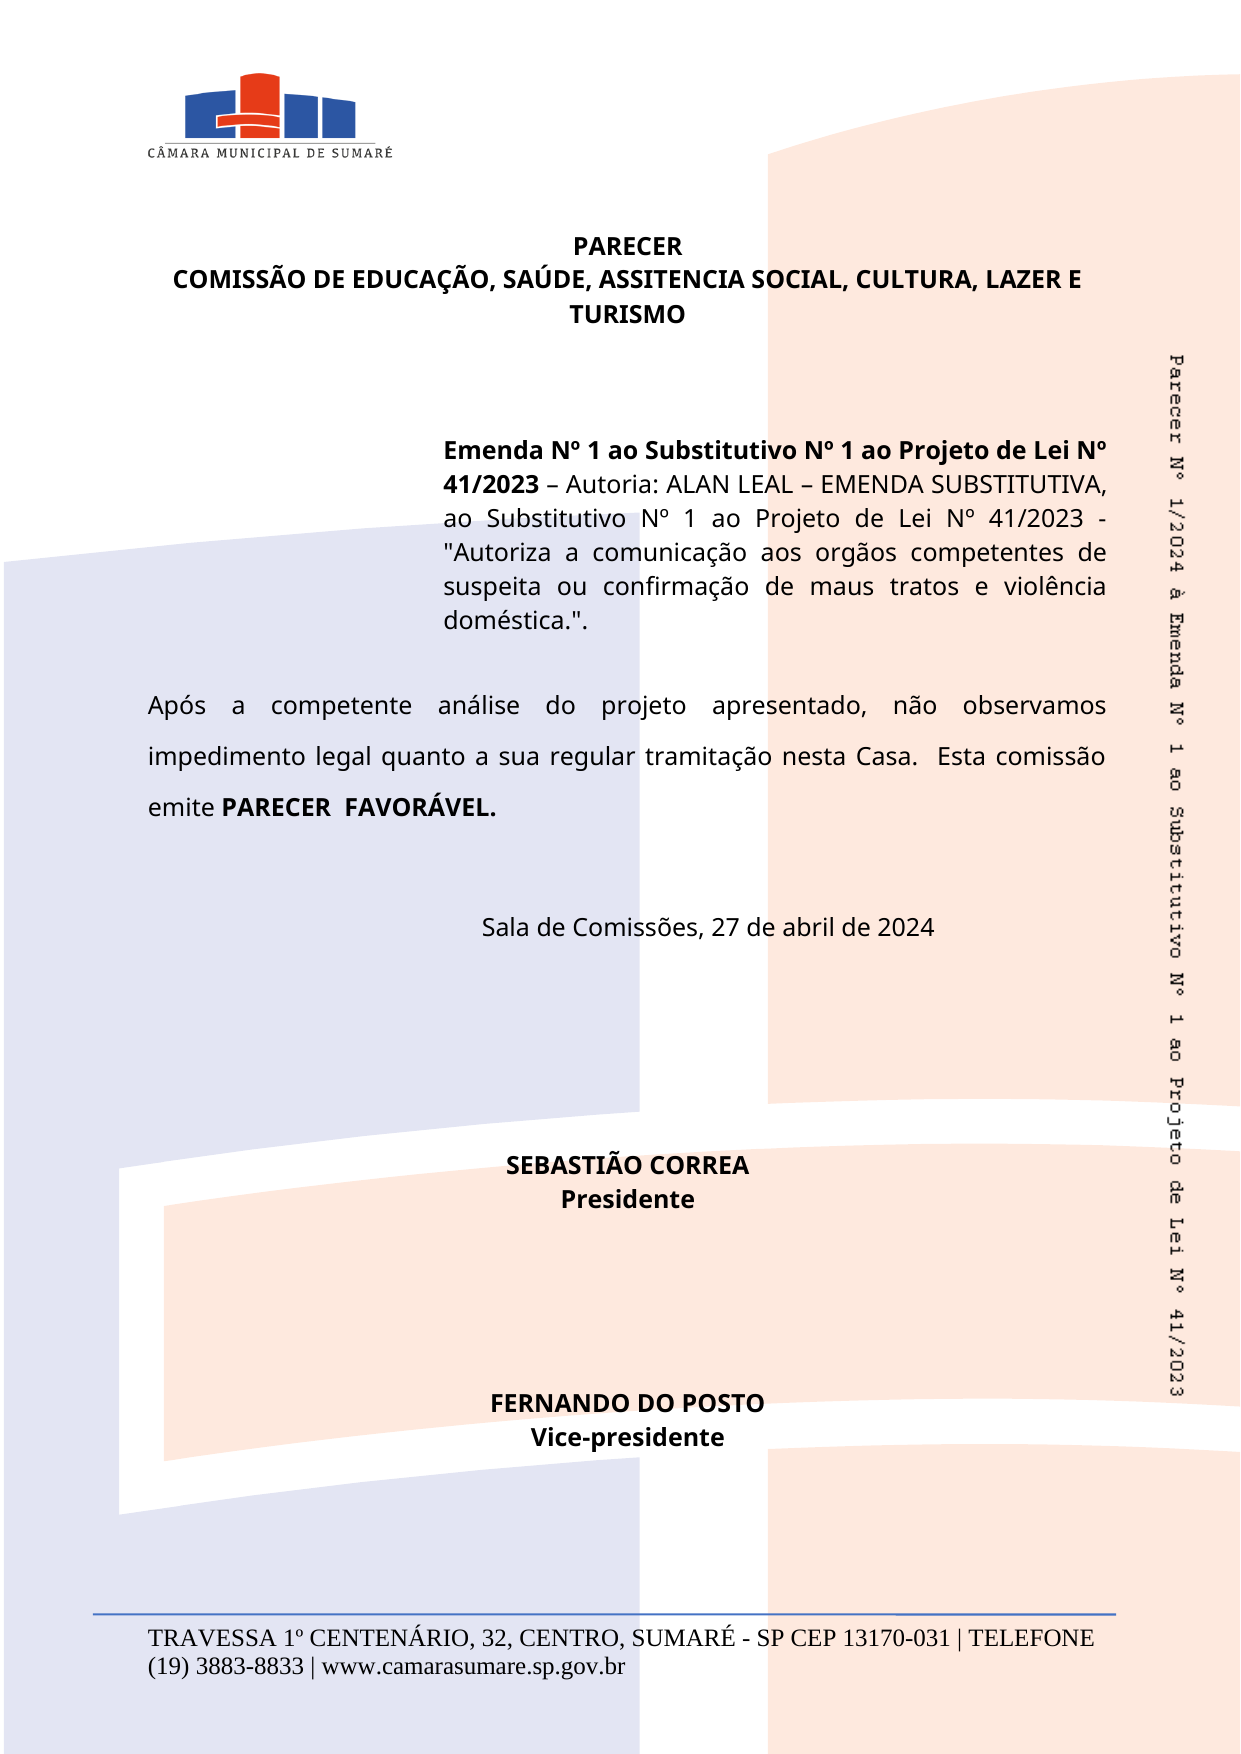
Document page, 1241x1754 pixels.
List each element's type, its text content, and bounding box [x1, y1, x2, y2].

text FERNANDO DO POSTO [148, 1386, 1107, 1420]
text Presidente [148, 1181, 1107, 1216]
text COMISSÃO DE EDUCAÇÃO, SAÚDE, ASSITENCIA SOCIAL, CULTURA, LAZER E TURISMO [148, 262, 1107, 330]
picture [147, 73, 394, 160]
text Emenda Nº 1 ao Substitutivo Nº 1 ao Projeto de Lei Nº 41/2023 – Autoria: ALAN LEAL – EMENDA SUBSTITUTIVA, ao Substitutivo Nº 1 ao Projeto de Lei Nº 41/2023 - "Autoriza a comunicação aos orgãos competentes de suspeita ou confirmação de maus tratos e violência doméstica.". [443, 432, 1107, 637]
text Vice-presidente [148, 1420, 1107, 1454]
text Sala de Comissões, 27 de abril de 2024 [148, 909, 1107, 943]
text SEBASTIÃO CORREA [148, 1147, 1107, 1181]
text Após a competente análise do projeto apresentado, não observamos impedimento legal quanto a sua regular tramitação nesta Casa. Esta comissão emite PARECER FAVORÁVEL. [148, 688, 1107, 824]
picture [1142, 352, 1205, 1402]
text PARECER [148, 228, 1107, 262]
